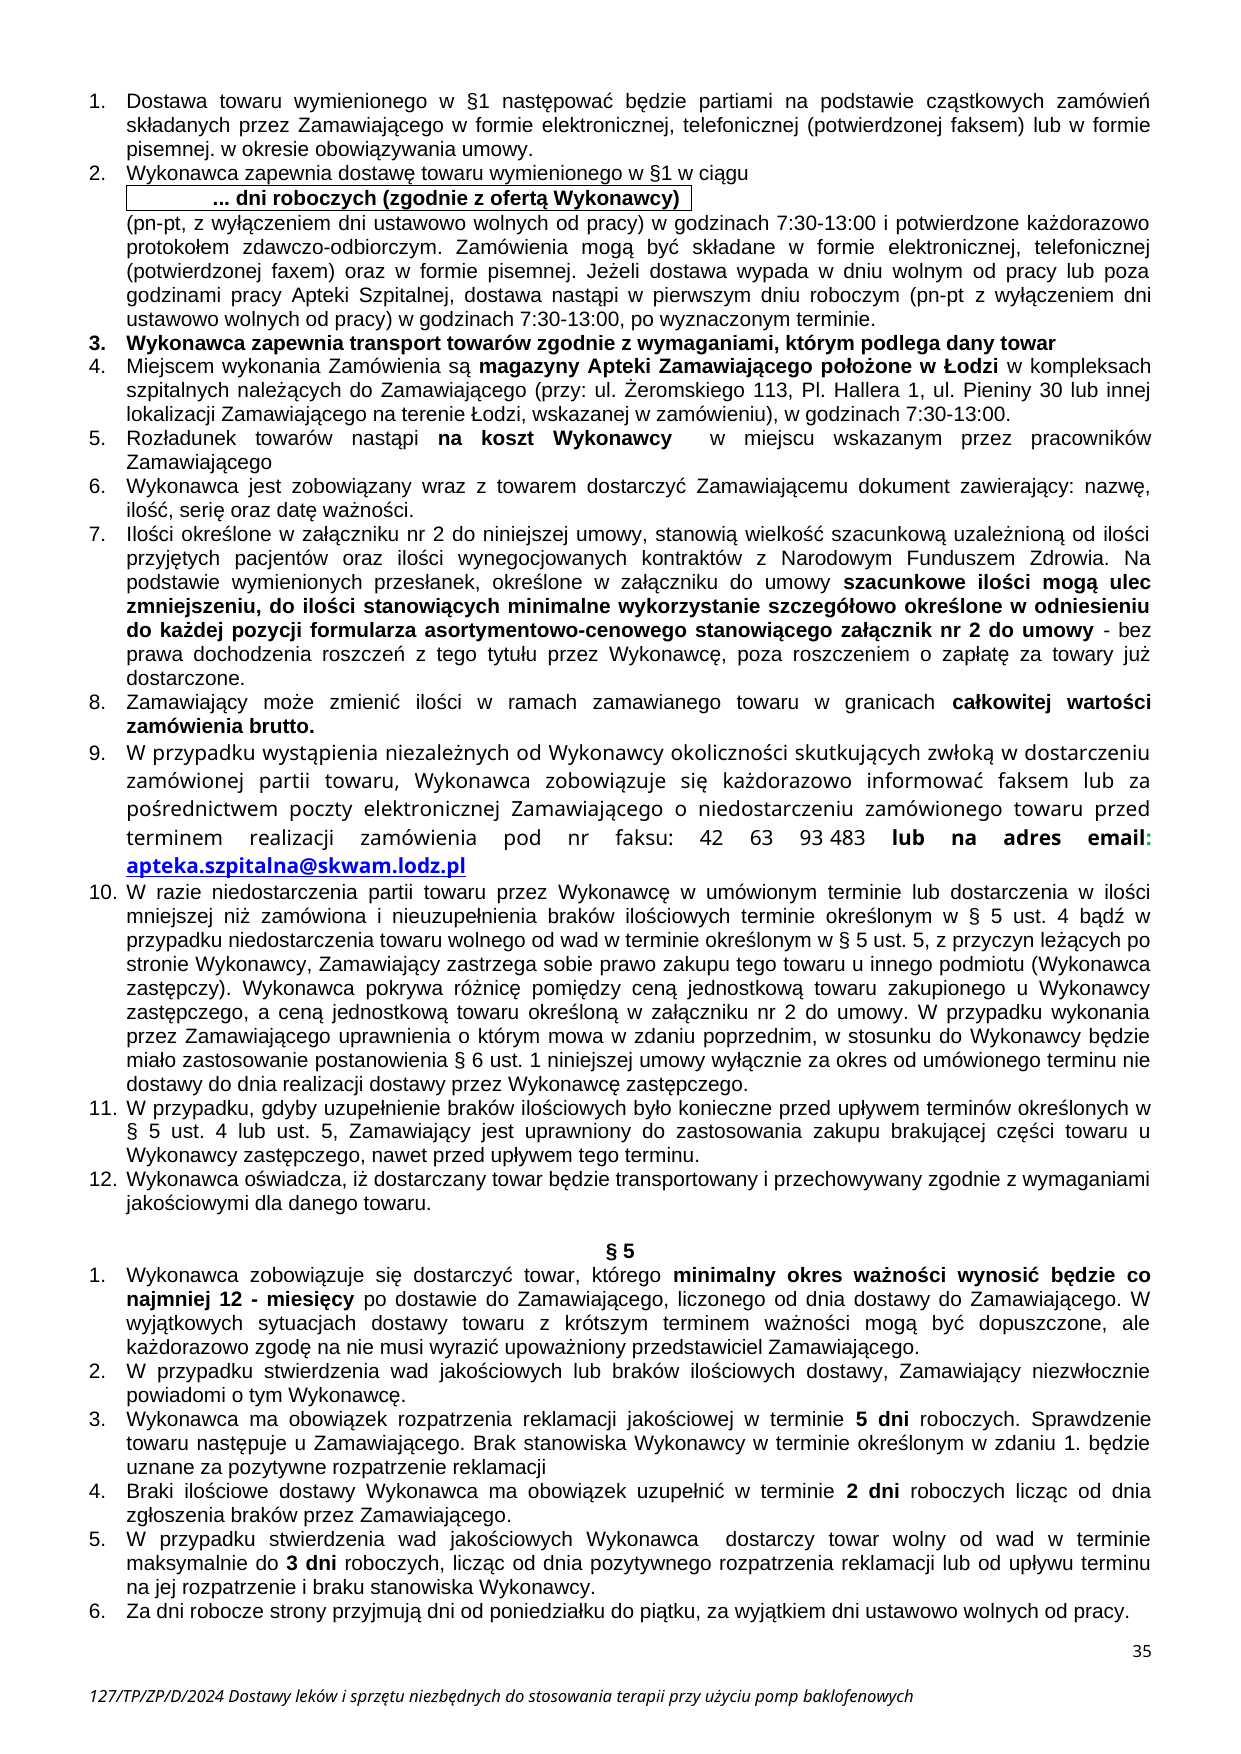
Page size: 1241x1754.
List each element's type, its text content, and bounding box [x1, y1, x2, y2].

list Rozładunek towarów nastąpi na koszt Wykonawcy w miejscu wskazanym przez pracowników Zamawiającego [89, 426, 1152, 474]
list Wykonawca zapewnia transport towarów zgodnie z wymaganiami, którym podlega dany towar [89, 330, 1152, 354]
list W przypadku stwierdzenia wad jakościowych lub braków ilościowych dostawy, Zamawiający niezwłocznie powiadomi o tym Wykonawcę. [89, 1359, 1152, 1407]
list Wykonawca zobowiązuje się dostarczyć towar, którego minimalny okres ważności wynosić będzie co najmniej 12 - miesięcy po dostawie do Zamawiającego, liczonego od dnia dostawy do Zamawiającego. W wyjątkowych sytuacjach dostawy towaru z krótszym terminem ważności mogą być dopuszczone, ale każdorazowo zgodę na nie musi wyrazić upoważniony przedstawiciel Zamawiającego. [89, 1263, 1152, 1359]
table_header ... dni roboczych (zgodnie z ofertą Wykonawcy) [127, 186, 691, 209]
text § 5 [89, 1239, 1152, 1263]
list Wykonawca jest zobowiązany wraz z towarem dostarczyć Zamawiającemu dokument zawierający: nazwę, ilość, serię oraz datę ważności. [89, 474, 1152, 522]
list Braki ilościowe dostawy Wykonawca ma obowiązek uzupełnić w terminie 2 dni roboczych licząc od dnia zgłoszenia braków przez Zamawiającego. [89, 1479, 1152, 1527]
list Wykonawca zapewnia dostawę towaru wymienionego w §1 w ciągu [89, 161, 1152, 184]
list Za dni robocze strony przyjmują dni od poniedziałku do piątku, za wyjątkiem dni ustawowo wolnych od pracy. [89, 1598, 1152, 1622]
list Zamawiający może zmienić ilości w ramach zamawianego towaru w granicach całkowitej wartości zamówienia brutto. [89, 690, 1152, 738]
list Dostawa towaru wymienionego w §1 następować będzie partiami na podstawie cząstkowych zamówień składanych przez Zamawiającego w formie elektronicznej, telefonicznej (potwierdzonej faksem) lub w formie pisemnej. w okresie obowiązywania umowy. [89, 89, 1152, 161]
text (pn-pt, z wyłączeniem dni ustawowo wolnych od pracy) w godzinach 7:30-13:00 i potwierdzone każdorazowo protokołem zdawczo-odbiorczym. Zamówienia mogą być składane w formie elektronicznej, telefonicznej (potwierdzonej faxem) oraz w formie pisemnej. Jeżeli dostawa wypada w dniu wolnym od pracy lub poza godzinami pracy Apteki Szpitalnej, dostawa nastąpi w pierwszym dniu roboczym (pn-pt z wyłączeniem dni ustawowo wolnych od pracy) w godzinach 7:30-13:00, po wyznaczonym terminie. [126, 211, 1152, 330]
list W razie niedostarczenia partii towaru przez Wykonawcę w umówionym terminie lub dostarczenia w ilości mniejszej niż zamówiona i nieuzupełnienia braków ilościowych terminie określonym w § 5 ust. 4 bądź w przypadku niedostarczenia towaru wolnego od wad w terminie określonym w § 5 ust. 5, z przyczyn leżących po stronie Wykonawcy, Zamawiający zastrzega sobie prawo zakupu tego towaru u innego podmiotu (Wykonawca zastępczy). Wykonawca pokrywa różnicę pomiędzy ceną jednostkową towaru zakupionego u Wykonawcy zastępczego, a ceną jednostkową towaru określoną w załączniku nr 2 do umowy. W przypadku wykonania przez Zamawiającego uprawnienia o którym mowa w zdaniu poprzednim, w stosunku do Wykonawcy będzie miało zastosowanie postanowienia § 6 ust. 1 niniejszej umowy wyłącznie za okres od umówionego terminu nie dostawy do dnia realizacji dostawy przez Wykonawcę zastępczego. [89, 880, 1152, 1095]
list Wykonawca oświadcza, iż dostarczany towar będzie transportowany i przechowywany zgodnie z wymaganiami jakościowymi dla danego towaru. [89, 1167, 1152, 1215]
list Miejscem wykonania Zamówienia są magazyny Apteki Zamawiającego położone w Łodzi w kompleksach szpitalnych należących do Zamawiającego (przy: ul. Żeromskiego 113, Pl. Hallera 1, ul. Pieniny 30 lub innej lokalizacji Zamawiającego na terenie Łodzi, wskazanej w zamówieniu), w godzinach 7:30-13:00. [89, 354, 1152, 426]
list W przypadku wystąpienia niezależnych od Wykonawcy okoliczności skutkujących zwłoką w dostarczeniu zamówionej partii towaru, Wykonawca zobowiązuje się każdorazowo informować faksem lub za pośrednictwem poczty elektronicznej Zamawiającego o niedostarczeniu zamówionego towaru przed terminem realizacji zamówienia pod nr faksu: 42 63 93 483 lub na adres email: apteka.szpitalna@skwam.lodz.pl [89, 738, 1152, 880]
list W przypadku, gdyby uzupełnienie braków ilościowych było konieczne przed upływem terminów określonych w § 5 ust. 4 lub ust. 5, Zamawiający jest uprawniony do zastosowania zakupu brakującej części towaru u Wykonawcy zastępczego, nawet przed upływem tego terminu. [89, 1095, 1152, 1167]
list Ilości określone w załączniku nr 2 do niniejszej umowy, stanowią wielkość szacunkową uzależnioną od ilości przyjętych pacjentów oraz ilości wynegocjowanych kontraktów z Narodowym Funduszem Zdrowia. Na podstawie wymienionych przesłanek, określone w załączniku do umowy szacunkowe ilości mogą ulec zmniejszeniu, do ilości stanowiących minimalne wykorzystanie szczegółowo określone w odniesieniu do każdej pozycji formularza asortymentowo-cenowego stanowiącego załącznik nr 2 do umowy - bez prawa dochodzenia roszczeń z tego tytułu przez Wykonawcę, poza roszczeniem o zapłatę za towary już dostarczone. [89, 522, 1152, 690]
list Wykonawca ma obowiązek rozpatrzenia reklamacji jakościowej w terminie 5 dni roboczych. Sprawdzenie towaru następuje u Zamawiającego. Brak stanowiska Wykonawcy w terminie określonym w zdaniu 1. będzie uznane za pozytywne rozpatrzenie reklamacji [89, 1407, 1152, 1479]
list W przypadku stwierdzenia wad jakościowych Wykonawca dostarczy towar wolny od wad w terminie maksymalnie do 3 dni roboczych, licząc od dnia pozytywnego rozpatrzenia reklamacji lub od upływu terminu na jej rozpatrzenie i braku stanowiska Wykonawcy. [89, 1527, 1152, 1598]
